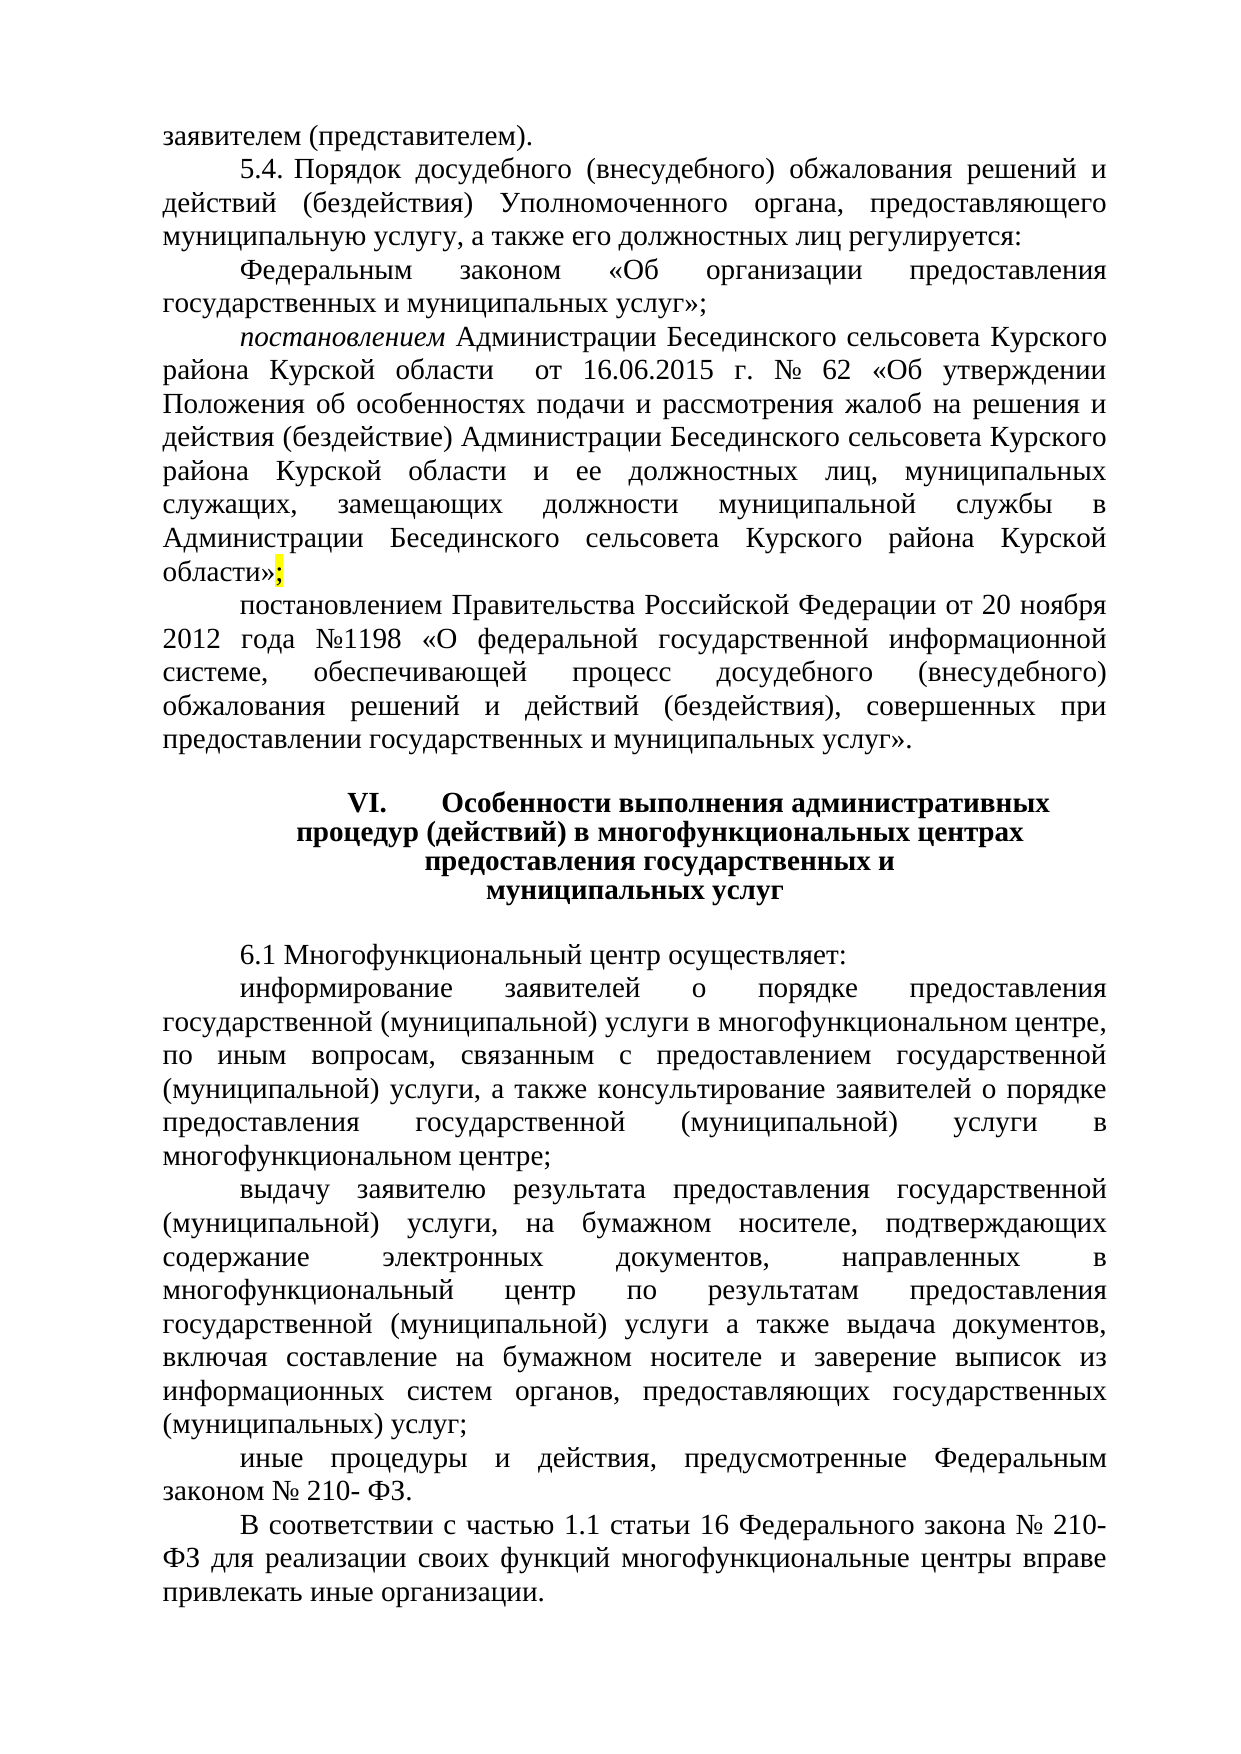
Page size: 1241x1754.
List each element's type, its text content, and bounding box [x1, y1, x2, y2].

list Особенности выполнения административных процедур (действий) в многофункциональных центрах предоставления государственных и [212, 789, 1107, 876]
text постановлением Администрации Бесединского сельсовета Курского района Курской области от 16.06.2015 г. № 62 «Об утверждении Положения об особенностях подачи и рассмотрения жалоб на решения и действия (бездействие) Администрации Бесединского сельсовета Курского района Курской области и ее должностных лиц, муниципальных служащих, замещающих должности муниципальной службы в Администрации Бесединского сельсовета Курского района Курской области»; [162, 319, 1107, 588]
text муниципальных услуг [162, 876, 1107, 906]
text выдачу заявителю результата предоставления государственной (муниципальной) услуги, на бумажном носителе, подтверждающих содержание электронных документов, направленных в многофункциональный центр по результатам предоставления государственной (муниципальной) услуги а также выдача документов, включая составление на бумажном носителе и заверение выписок из информационных систем органов, предоставляющих государственных (муниципальных) услуг; [162, 1172, 1107, 1440]
text В соответствии с частью 1.1 статьи 16 Федерального закона № 210-ФЗ для реализации своих функций многофункциональные центры вправе привлекать иные организации. [162, 1507, 1107, 1608]
text информирование заявителей о порядке предоставления государственной (муниципальной) услуги в многофункциональном центре, по иным вопросам, связанным с предоставлением государственной (муниципальной) услуги, а также консультирование заявителей о порядке предоставления государственной (муниципальной) услуги в многофункциональном центре; [162, 971, 1107, 1172]
text 6.1 Многофункциональный центр осуществляет: [162, 937, 1107, 971]
text иные процедуры и действия, предусмотренные Федеральным законом № 210- ФЗ. [162, 1440, 1107, 1507]
text Федеральным законом «Об организации предоставления государственных и муниципальных услуг»; [162, 252, 1107, 319]
text постановлением Правительства Российской Федерации от 20 ноября 2012 года №1198 «О федеральной государственной информационной системе, обеспечивающей процесс досудебного (внесудебного) обжалования решений и действий (бездействия), совершенных при предоставлении государственных и муниципальных услуг». [162, 588, 1107, 755]
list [162, 118, 1107, 152]
list Порядок досудебного (внесудебного) обжалования решений и действий (бездействия) Уполномоченного органа, предоставляющего муниципальную услугу, а также его должностных лиц регулируется: [162, 152, 1107, 252]
